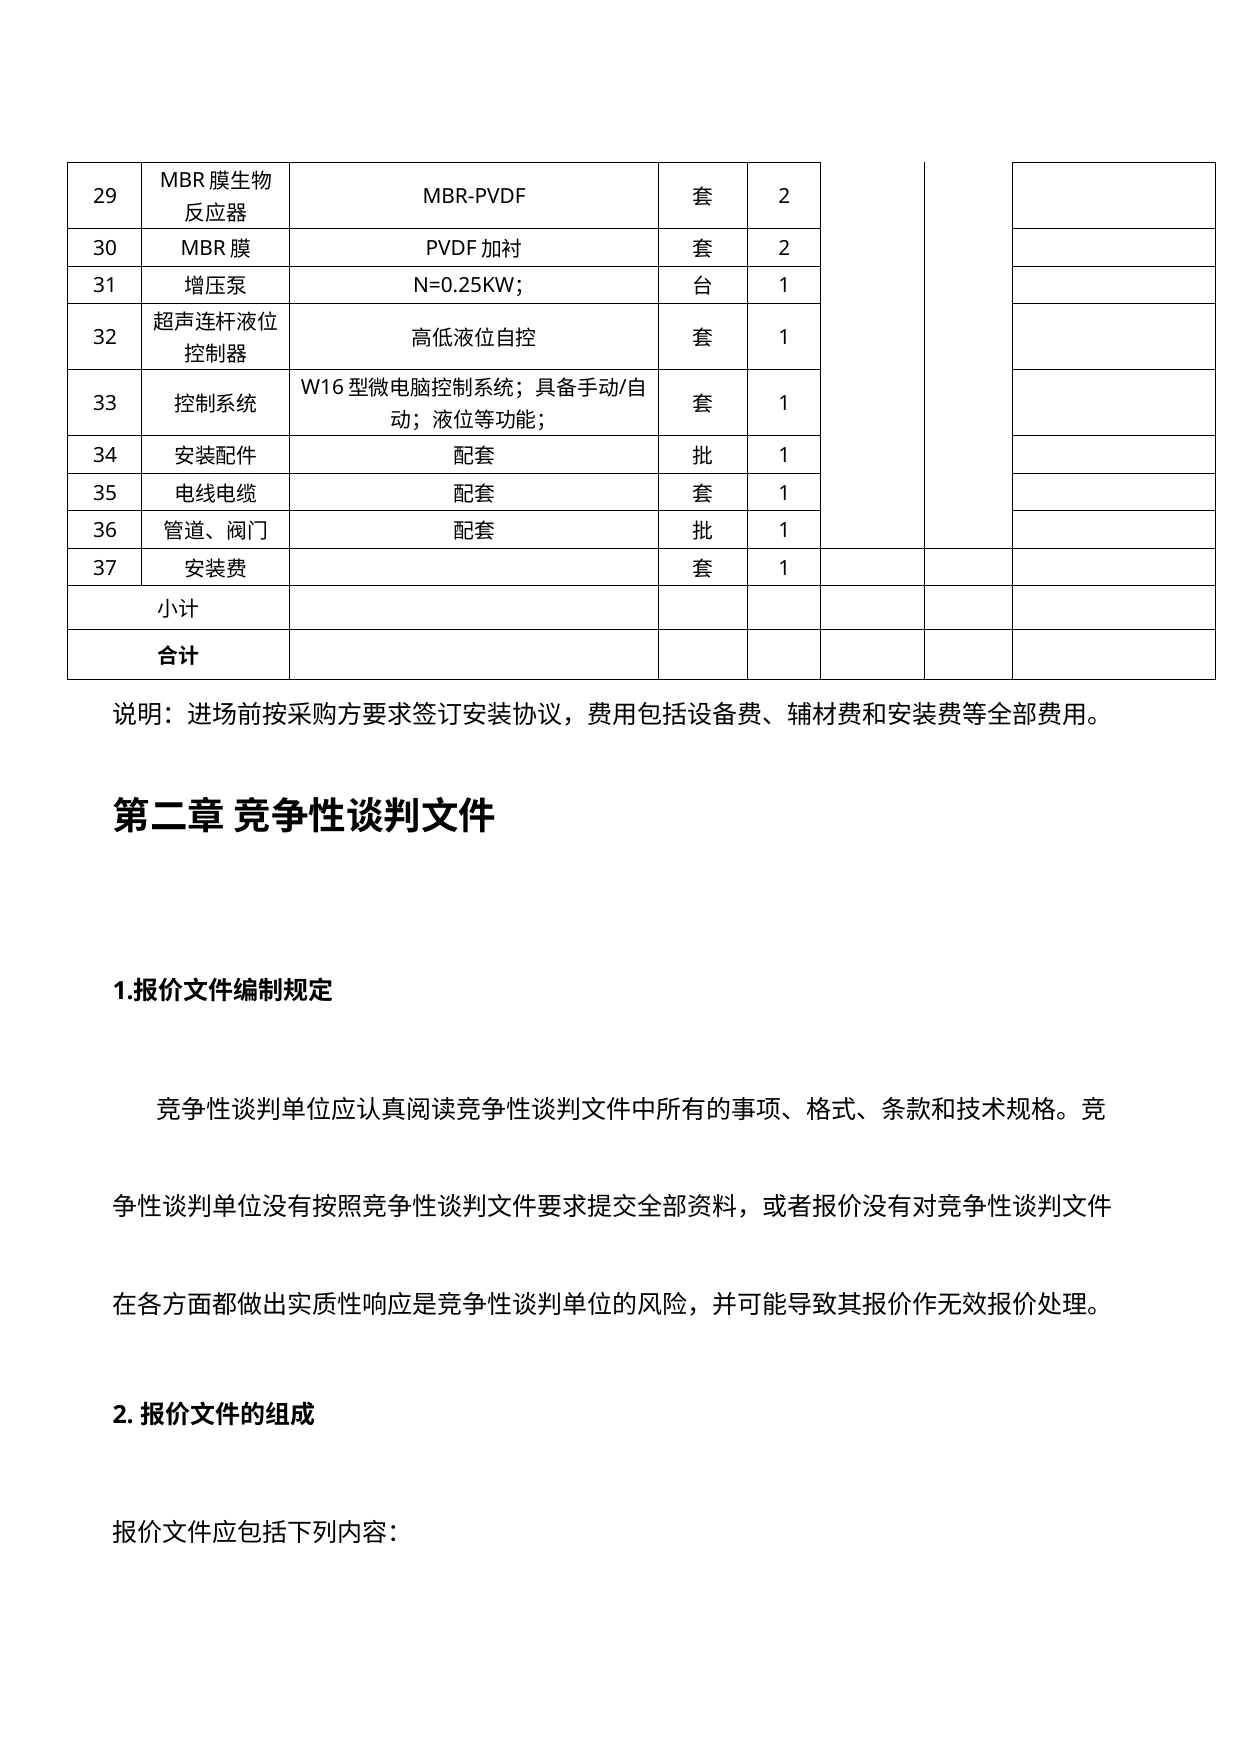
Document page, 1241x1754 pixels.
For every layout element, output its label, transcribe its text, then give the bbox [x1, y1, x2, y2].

table_cell 安装费 [142, 549, 289, 585]
table_cell 1 [748, 304, 820, 369]
table_cell MBR膜 [142, 229, 289, 266]
table_cell 配套 [290, 474, 658, 510]
table_cell 管道、阀门 [142, 511, 289, 548]
table_cell 配套 [290, 436, 658, 473]
table_cell N=0.25KW； [290, 267, 658, 303]
table_cell [1013, 474, 1215, 510]
table_cell 高低液位自控 [290, 304, 658, 369]
table_cell [925, 549, 1012, 585]
table_cell [821, 549, 924, 585]
table_cell 套 [659, 370, 747, 435]
text 说明：进场前按采购方要求签订安装协议，费用包括设备费、辅材费和安装费等全部费用。 [112, 680, 1128, 745]
text 竞争性谈判单位应认真阅读竞争性谈判文件中所有的事项、格式、条款和技术规格。竞争性谈判单位没有按照竞争性谈判文件要求提交全部资料，或者报价没有对竞争性谈判文件在各方面都做出实质性响应是竞争性谈判单位的风险，并可能导致其报价作无效报价处理。 [112, 1075, 1128, 1335]
table_cell 2 [748, 229, 820, 266]
table_cell MBR-PVDF [290, 163, 658, 228]
table_cell 配套 [290, 511, 658, 548]
table_cell 1 [748, 436, 820, 473]
table_cell 1 [748, 511, 820, 548]
table_cell 安装配件 [142, 436, 289, 473]
table_cell 套 [659, 474, 747, 510]
text 1.报价文件编制规定 [112, 956, 1128, 1021]
table_cell [659, 586, 747, 629]
table_cell 台 [659, 267, 747, 303]
table_cell [1013, 630, 1215, 679]
table_cell 电线电缆 [142, 474, 289, 510]
table_cell MBR膜生物反应器 [142, 163, 289, 228]
table_cell 34 [68, 436, 141, 473]
table_cell [821, 586, 924, 629]
table_cell 1 [748, 267, 820, 303]
table_cell 30 [68, 229, 141, 266]
table_cell [925, 586, 1012, 629]
table_cell [290, 630, 658, 679]
table_cell 合计 [68, 630, 289, 679]
table_cell [1013, 586, 1215, 629]
table_cell [1013, 229, 1215, 266]
table_cell 批 [659, 436, 747, 473]
table_cell PVDF加衬 [290, 229, 658, 266]
table_cell 增压泵 [142, 267, 289, 303]
table_cell 31 [68, 267, 141, 303]
table_cell 1 [748, 474, 820, 510]
table_cell 2 [748, 163, 820, 228]
text 第二章 竞争性谈判文件 [112, 780, 1128, 845]
table_cell [925, 630, 1012, 679]
table_cell 套 [659, 304, 747, 369]
table_cell 小计 [68, 586, 289, 629]
table_cell 超声连杆液位控制器 [142, 304, 289, 369]
table_cell 控制系统 [142, 370, 289, 435]
table_cell 36 [68, 511, 141, 548]
text 2. 报价文件的组成 [112, 1380, 1128, 1445]
table_cell 1 [748, 549, 820, 585]
table_cell [821, 630, 924, 679]
table_cell 套 [659, 549, 747, 585]
table_cell [748, 586, 820, 629]
table_cell [748, 630, 820, 679]
table_cell 批 [659, 511, 747, 548]
table_cell 33 [68, 370, 141, 435]
table_cell [1013, 511, 1215, 548]
table_cell 35 [68, 474, 141, 510]
table_cell [1013, 163, 1215, 228]
table_cell [1013, 549, 1215, 585]
text 报价文件应包括下列内容： [112, 1498, 1128, 1563]
table_cell 套 [659, 229, 747, 266]
table_cell [659, 630, 747, 679]
table_cell 32 [68, 304, 141, 369]
table_cell [1013, 304, 1215, 369]
table_cell [290, 586, 658, 629]
table_cell [1013, 436, 1215, 473]
table_cell 套 [659, 163, 747, 228]
table_cell [1013, 267, 1215, 303]
table_cell [1013, 370, 1215, 435]
table_cell 1 [748, 370, 820, 435]
table_cell 37 [68, 549, 141, 585]
table_cell [290, 549, 658, 585]
table_cell W16型微电脑控制系统；具备手动/自动；液位等功能； [290, 370, 658, 435]
table_cell 29 [68, 163, 141, 228]
